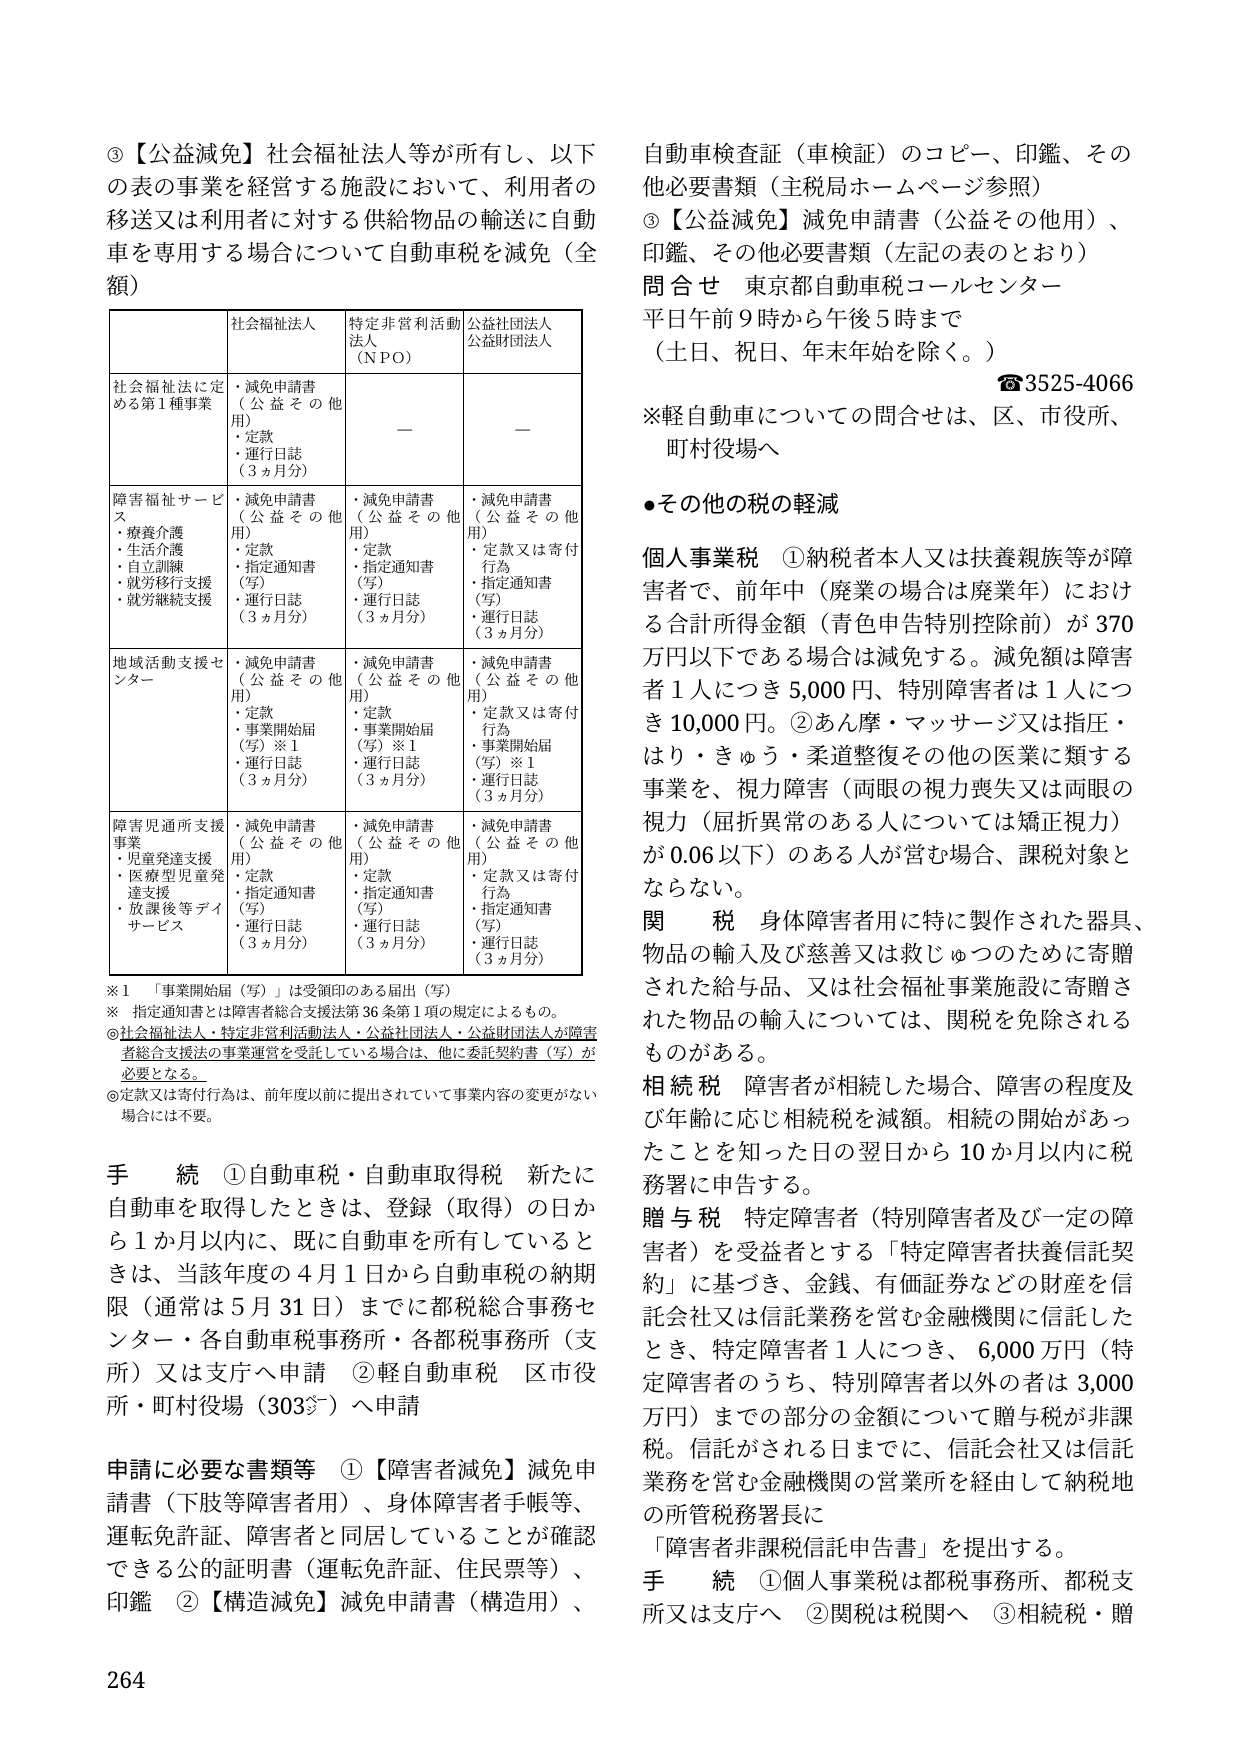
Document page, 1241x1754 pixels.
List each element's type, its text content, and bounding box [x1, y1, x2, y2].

text ◎社会福祉法人・特定非営利活動法人・公益社団法人・公益財団法人が障害者総合支援法の事業運営を受託している場合は、他に委託契約書（写）が必要となる。 [106, 1021, 598, 1084]
text 個人事業税 ①納税者本人又は扶養親族等が障害者で、前年中（廃業の場合は廃業年）における合計所得金額（青色申告特別控除前）が370万円以下である場合は減免する。減免額は障害者１人につき5,000円、特別障害者は１人につき10,000円。②あん摩・マッサージ又は指圧・はり・きゅう・柔道整復その他の医業に類する事業を、視力障害（両眼の視力喪失又は両眼の視力（屈折異常のある人については矯正視力）が0.06以下）のある人が営む場合、課税対象とならない。 [642, 540, 1134, 903]
subtitle ●その他の税の軽減 [642, 485, 1134, 519]
table_cell ・減免申請書 （公益その他用） ・定款又は寄付 行為 ・指定通知書 （写） ・運行日誌 （３ヵ月分） [464, 486, 581, 648]
table_cell ・減免申請書 （公益その他用） ・定款 ・事業開始届 （写）※１ ・運行日誌 （３ヵ月分） [228, 649, 345, 811]
table_cell ・減免申請書 （公益その他用） ・定款又は寄付 行為 ・指定通知書 （写） ・運行日誌 （３ヵ月分） [464, 812, 581, 974]
text 平日午前９時から午後５時まで [642, 301, 1134, 334]
text 申請に必要な書類等 ①【障害者減免】減免申請書（下肢等障害者用）、身体障害者手帳等、運転免許証、障害者と同居していることが確認できる公的証明書（運転免許証、住民票等）、印鑑 ②【構造減免】減免申請書（構造用）、自動車検査証（車検証）のコピー、印鑑、その他必要書類（主税局ホームページ参照） [642, 136, 1134, 202]
table_cell ・減免申請書 （公益その他用） ・定款 ・指定通知書 （写） ・運行日誌 （３ヵ月分） [346, 812, 463, 974]
table_cell 障害児通所支援事業 ・児童発達支援 ・医療型児童発 達支援 ・放課後等デイ サービス [110, 812, 227, 974]
text 相 続 税 障害者が相続した場合、障害の程度及び年齢に応じ相続税を減額。相続の開始があったことを知った日の翌日から10か月以内に税務署に申告する。 [642, 1068, 1134, 1200]
table_cell 社会福祉法に定める第１種事業 [110, 374, 227, 485]
table_cell 地域活動支援センター [110, 649, 227, 811]
table_header 特定非営利活動法人 （ＮＰＯ） [346, 311, 463, 372]
text 手 続 ①個人事業税は都税事務所、都税支所又は支庁へ ②関税は税関へ ③相続税・贈与税は税務署へ [642, 1563, 1134, 1629]
table_cell 障害福祉サービス ・療養介護 ・生活介護 ・自立訓練 ・就労移行支援 ・就労継続支援 [110, 486, 227, 648]
text ※１ 「事業開始届（写）」は受領印のある届出（写） [106, 980, 598, 1001]
text ☎3525-4066 [642, 367, 1134, 398]
text ③【公益減免】社会福祉法人等が所有し、以下の表の事業を経営する施設において、利用者の移送又は利用者に対する供給物品の輸送に自動車を専用する場合について自動車税を減免（全額） [106, 136, 598, 301]
text 贈 与 税 特定障害者（特別障害者及び一定の障害者）を受益者とする「特定障害者扶養信託契約」に基づき、金銭、有価証券などの財産を信託会社又は信託業務を営む金融機関に信託したとき、特定障害者１人につき、 6,000万円（特定障害者のうち、特別障害者以外の者は 3,000万円）までの部分の金額について贈与税が非課税。信託がされる日までに、信託会社又は信託業務を営む金融機関の営業所を経由して納税地の所管税務署長に [642, 1200, 1134, 1530]
table_cell ・減免申請書 （公益その他用） ・定款 ・指定通知書 （写） ・運行日誌 （３ヵ月分） [228, 812, 345, 974]
table_cell ・減免申請書 （公益その他用） ・定款 ・運行日誌 （３ヵ月分） [228, 374, 345, 485]
text 関 税 身体障害者用に特に製作された器具、物品の輸入及び慈善又は救じゅつのために寄贈された給与品、又は社会福祉事業施設に寄贈された物品の輸入については、関税を免除されるものがある。 [642, 903, 1134, 1068]
text 問 合 せ 東京都自動車税コールセンター [642, 268, 1134, 301]
table_cell ・減免申請書 （公益その他用） ・定款又は寄付 行為 ・事業開始届 （写）※１ ・運行日誌 （３ヵ月分） [464, 649, 581, 811]
text ③【公益減免】減免申請書（公益その他用）、印鑑、その他必要書類（左記の表のとおり） [642, 202, 1134, 268]
text ※ 指定通知書とは障害者総合支援法第36条第１項の規定によるもの。 [106, 1001, 598, 1021]
text ◎定款又は寄付行為は、前年度以前に提出されていて事業内容の変更がない場合には不要。 [106, 1084, 598, 1126]
text 手 続 ①自動車税・自動車取得税 新たに自動車を取得したときは、登録（取得）の日から１か月以内に、既に自動車を所有しているときは、当該年度の４月１日から自動車税の納期限（通常は５月31日）までに都税総合事務センター・各自動車税事務所・各都税事務所（支所）又は支庁へ申請 ②軽自動車税 区市役所・町村役場（303㌻）へ申請 [106, 1157, 598, 1421]
table_cell ・減免申請書 （公益その他用） ・定款 ・指定通知書 （写） ・運行日誌 （３ヵ月分） [346, 486, 463, 648]
text （土日、祝日、年末年始を除く。） [642, 334, 1134, 367]
table_header [110, 311, 227, 372]
table_header 公益社団法人 公益財団法人 [464, 311, 581, 372]
text 「障害者非課税信託申告書」を提出する。 [642, 1530, 1134, 1563]
table_cell ― [464, 374, 581, 485]
text ※軽自動車についての問合せは、区、市役所、町村役場へ [642, 398, 1134, 464]
text 申請に必要な書類等 ①【障害者減免】減免申請書（下肢等障害者用）、身体障害者手帳等、運転免許証、障害者と同居していることが確認できる公的証明書（運転免許証、住民票等）、印鑑 ②【構造減免】減免申請書（構造用）、自動車検査証（車検証）のコピー、印鑑、その他必要書類（主税局ホームページ参照） [106, 1452, 598, 1617]
table_cell ・減免申請書 （公益その他用） ・定款 ・指定通知書 （写） ・運行日誌 （３ヵ月分） [228, 486, 345, 648]
table_header 社会福祉法人 [228, 311, 345, 372]
table_cell ・減免申請書 （公益その他用） ・定款 ・事業開始届 （写）※１ ・運行日誌 （３ヵ月分） [346, 649, 463, 811]
table_cell ― [346, 374, 463, 485]
